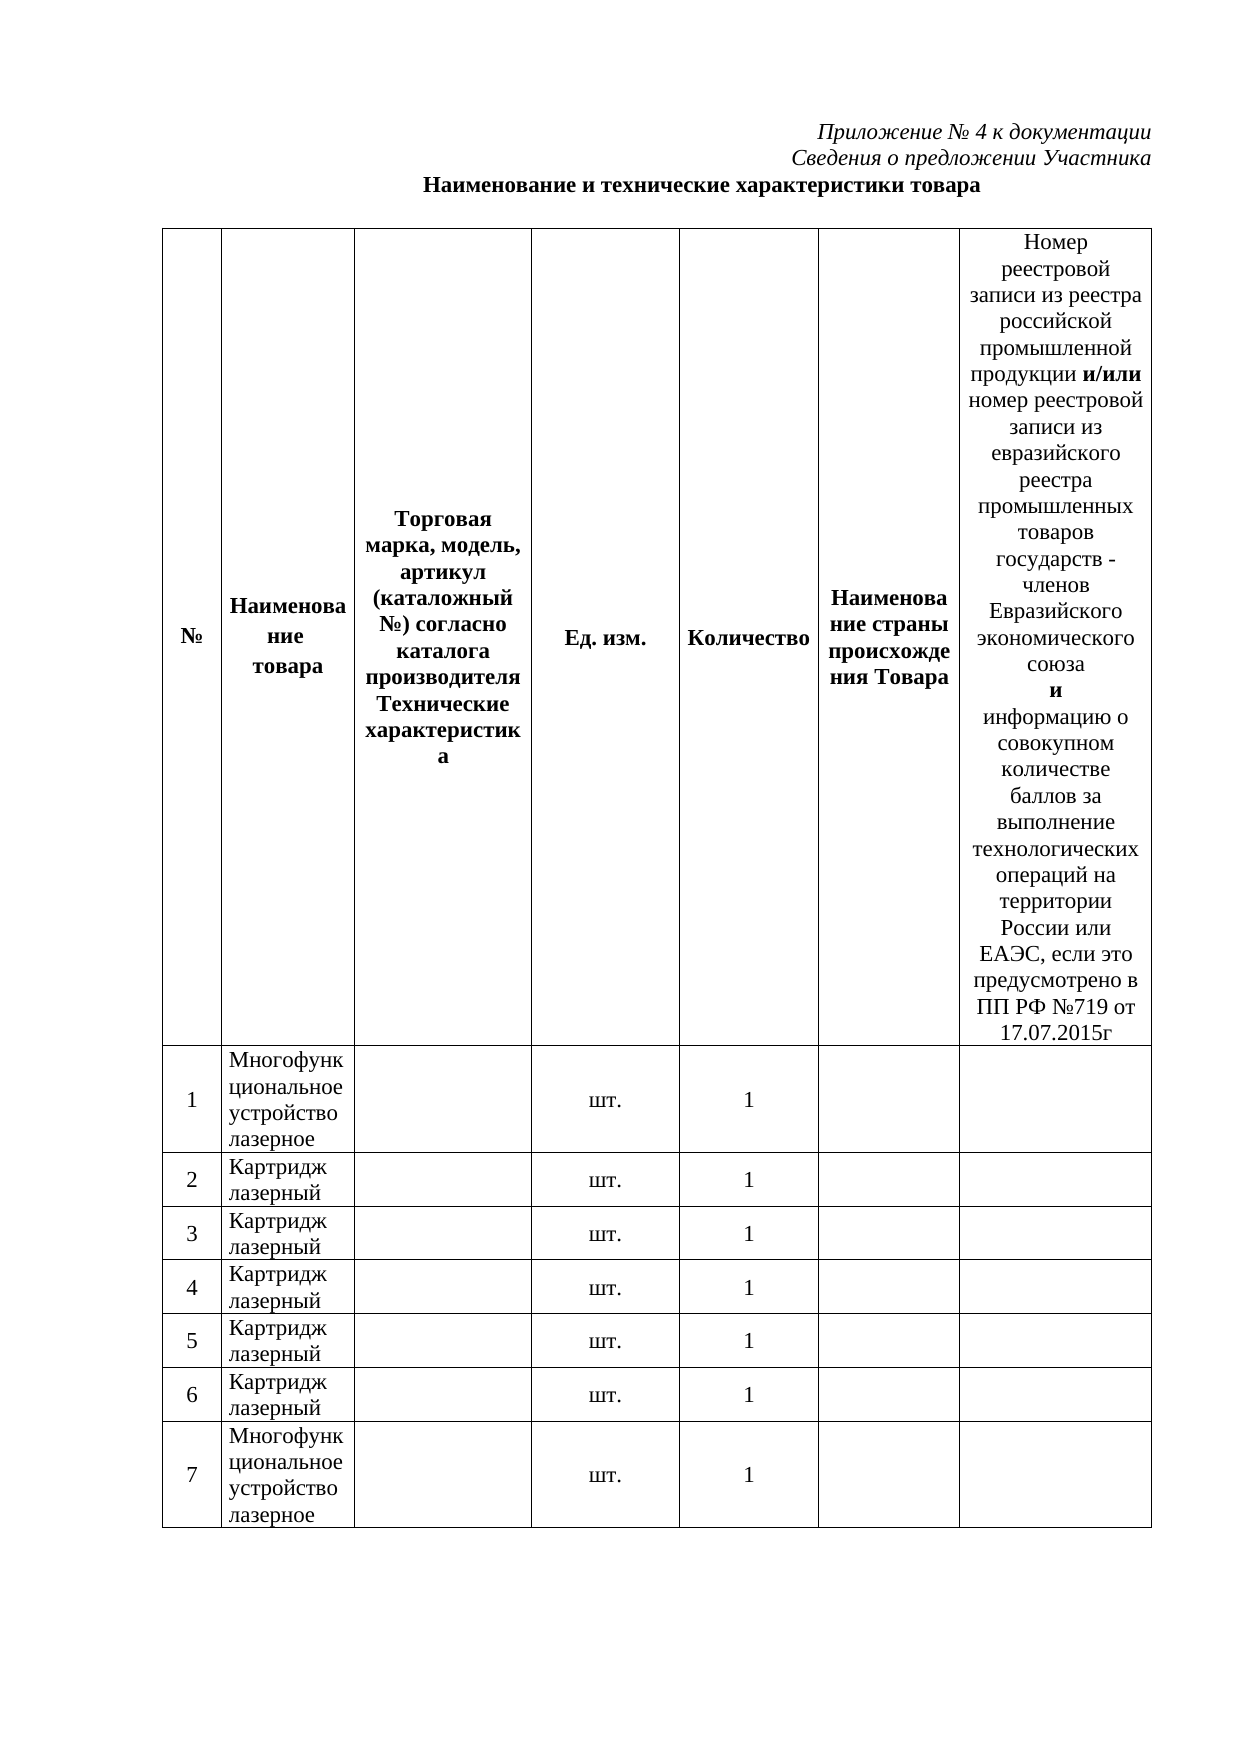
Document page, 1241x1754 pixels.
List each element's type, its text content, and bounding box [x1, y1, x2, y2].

table_cell 1 [163, 1046, 221, 1152]
table_cell [355, 1046, 531, 1152]
table_cell [355, 1314, 531, 1367]
table_cell шт. [532, 1046, 679, 1152]
table_cell [960, 1207, 1151, 1259]
table_header Номер реестровой записи из реестра российской промышленной продукции и/или номер реестровой записи из евразийского реестра промышленных товаров государств - членов Евразийского экономического союза и информацию о совокупном количестве баллов за выполнение технологических операций на территории России или ЕАЭС, если это предусмотрено в ПП РФ №719 от 17.07.2015г [960, 229, 1151, 1045]
table_cell [355, 1422, 531, 1527]
table_cell Многофункциональное устройство лазерное [222, 1046, 354, 1152]
table_cell шт. [532, 1260, 679, 1313]
table_cell 1 [680, 1153, 818, 1206]
table_cell 1 [680, 1260, 818, 1313]
table_header Наименование страны происхождения Товара [819, 229, 959, 1045]
table_cell шт. [532, 1314, 679, 1367]
table_cell 1 [680, 1368, 818, 1421]
table_cell [355, 1368, 531, 1421]
table_cell шт. [532, 1422, 679, 1527]
table_cell 3 [163, 1207, 221, 1259]
table_cell шт. [532, 1153, 679, 1206]
table_header Количество [680, 229, 818, 1045]
table_cell Картридж лазерный [222, 1368, 354, 1421]
table_cell 4 [163, 1260, 221, 1313]
table_cell 1 [680, 1314, 818, 1367]
table_cell [355, 1260, 531, 1313]
text Сведения о предложении Участника [177, 144, 1152, 171]
table_cell [960, 1422, 1151, 1527]
table_cell [819, 1260, 959, 1313]
table_cell Картридж лазерный [222, 1260, 354, 1313]
text Наименование и технические характеристики товара [252, 171, 1152, 197]
table_cell [960, 1314, 1151, 1367]
table_cell [355, 1207, 531, 1259]
table_cell [819, 1153, 959, 1206]
table_cell Картридж лазерный [222, 1207, 354, 1259]
text Приложение № 4 к документации [177, 118, 1152, 144]
table_cell 1 [680, 1422, 818, 1527]
table_cell [819, 1207, 959, 1259]
table_cell 2 [163, 1153, 221, 1206]
table_cell 7 [163, 1422, 221, 1527]
table_cell [819, 1046, 959, 1152]
table_cell [960, 1153, 1151, 1206]
table_cell [819, 1422, 959, 1527]
table_cell 6 [163, 1368, 221, 1421]
table_cell шт. [532, 1368, 679, 1421]
table_cell [960, 1368, 1151, 1421]
table_cell [819, 1368, 959, 1421]
table_cell [960, 1260, 1151, 1313]
table_cell [819, 1314, 959, 1367]
table_cell 1 [680, 1046, 818, 1152]
table_cell Картридж лазерный [222, 1314, 354, 1367]
table_cell [355, 1153, 531, 1206]
table_cell [960, 1046, 1151, 1152]
table_cell Многофункциональное устройство лазерное [222, 1422, 354, 1527]
table_header Торговая марка, модель, артикул (каталожный №) согласно каталога производителя Технические характеристика [355, 229, 531, 1045]
table_cell Картридж лазерный [222, 1153, 354, 1206]
table_cell 1 [680, 1207, 818, 1259]
table_cell шт. [532, 1207, 679, 1259]
table_header № [163, 229, 221, 1045]
table_cell 5 [163, 1314, 221, 1367]
table_header Ед. изм. [532, 229, 679, 1045]
table_header Наименование товара [222, 229, 354, 1045]
